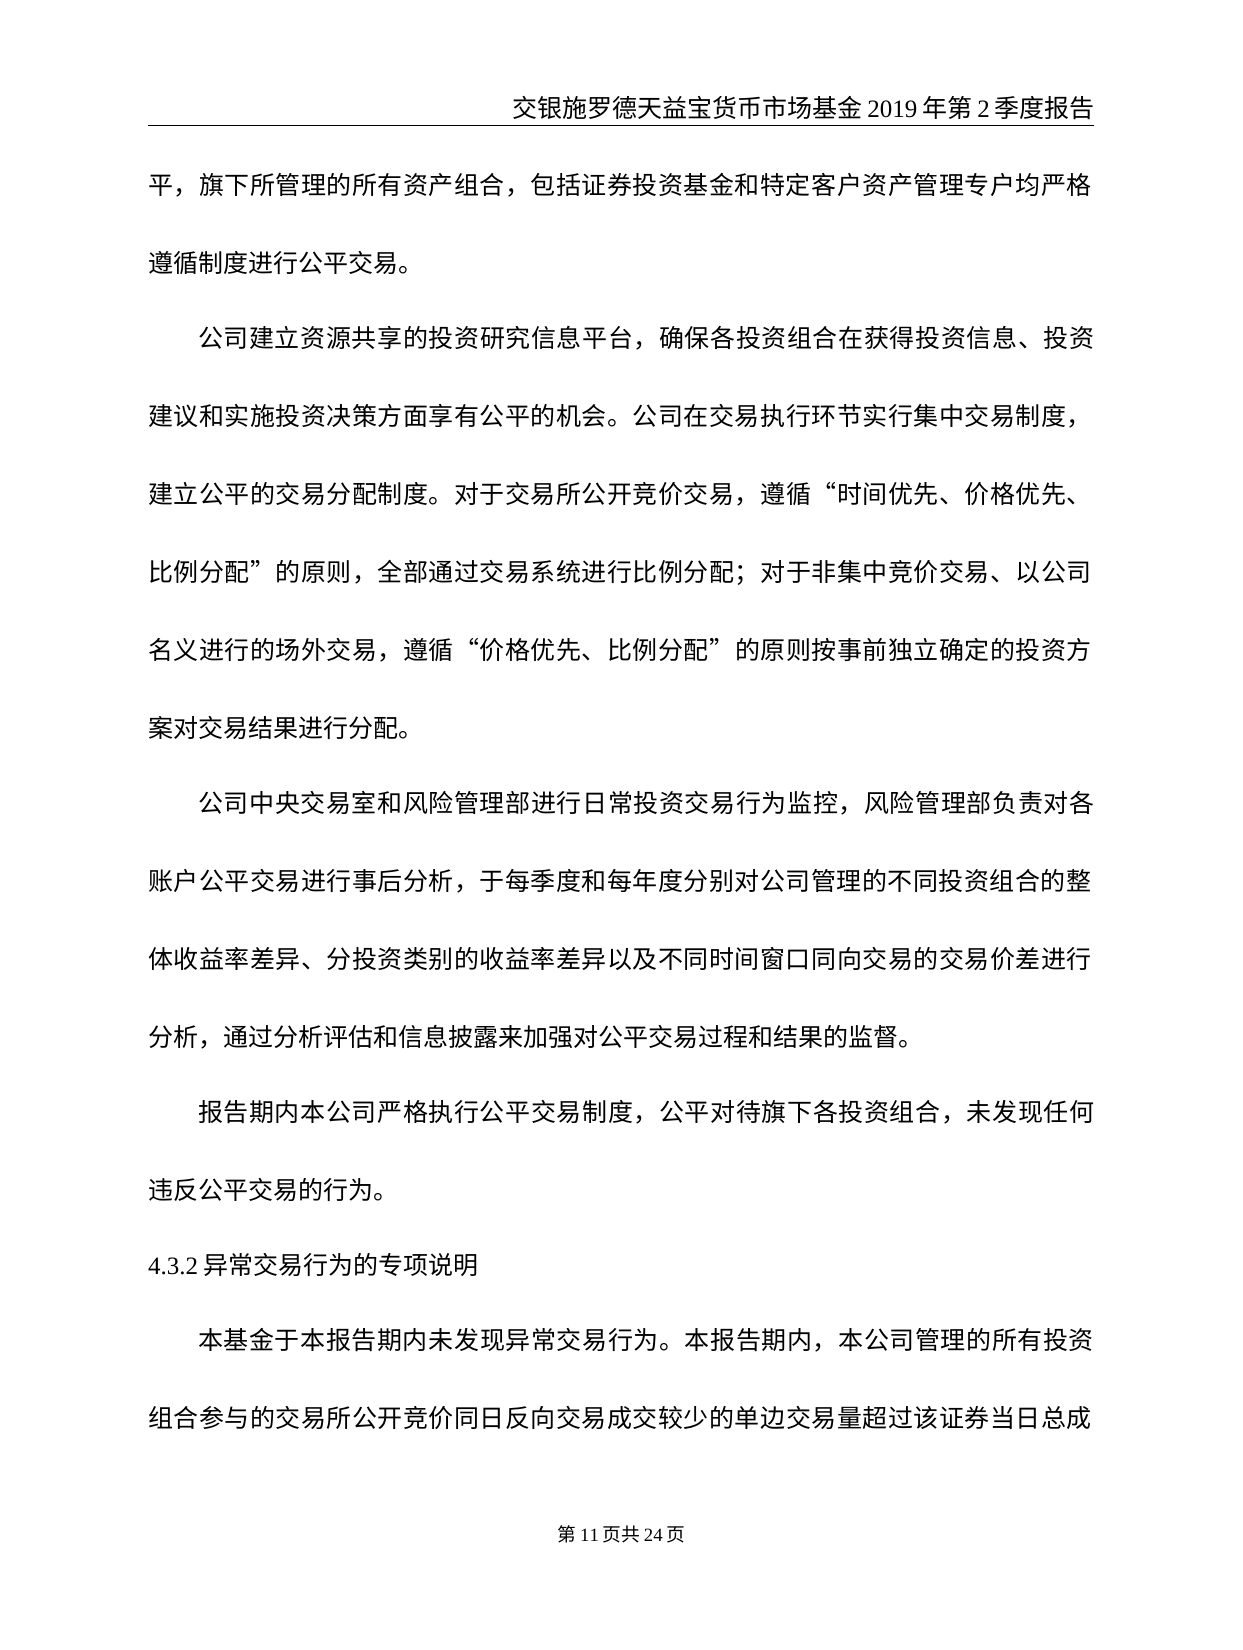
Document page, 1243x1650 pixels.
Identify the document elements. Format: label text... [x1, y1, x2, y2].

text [148, 151, 1094, 294]
text 公司建立资源共享的投资研究信息平台，确保各投资组合在获得投资信息、投资建议和实施投资决策方面享有公平的机会。公司在交易执行环节实行集中交易制度，建立公平的交易分配制度。对于交易所公开竞价交易，遵循“时间优先、价格优先、比例分配”的原则，全部通过交易系统进行比例分配；对于非集中竞价交易、以公司名义进行的场外交易，遵循“价格优先、比例分配”的原则按事前独立确定的投资方案对交易结果进行分配。 [148, 304, 1094, 759]
text 4.3.2异常交易行为的专项说明 [148, 1231, 1094, 1296]
text 公司中央交易室和风险管理部进行日常投资交易行为监控，风险管理部负责对各账户公平交易进行事后分析，于每季度和每年度分别对公司管理的不同投资组合的整体收益率差异、分投资类别的收益率差异以及不同时间窗口同向交易的交易价差进行分析，通过分析评估和信息披露来加强对公平交易过程和结果的监督。 [148, 769, 1094, 1068]
text 报告期内本公司严格执行公平交易制度，公平对待旗下各投资组合，未发现任何违反公平交易的行为。 [148, 1078, 1094, 1221]
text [148, 1306, 1094, 1449]
